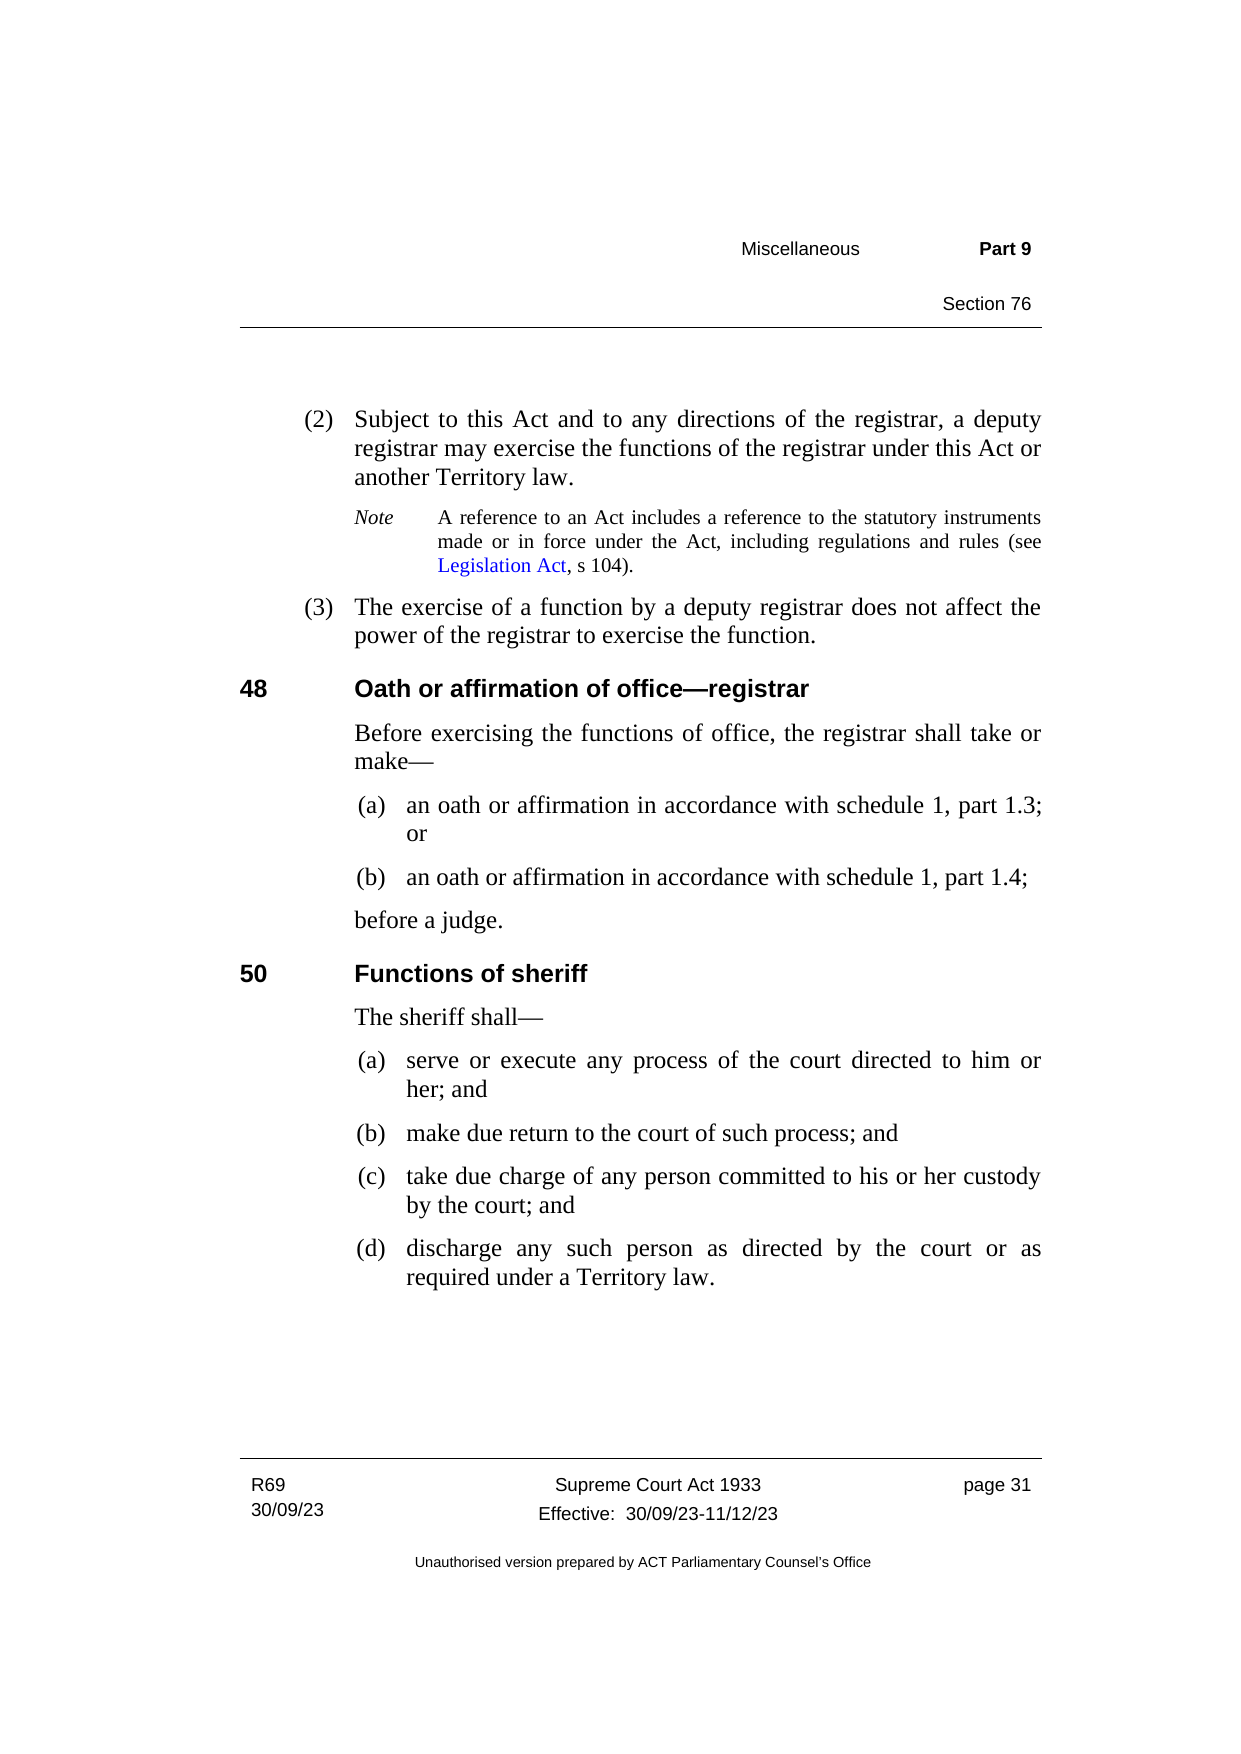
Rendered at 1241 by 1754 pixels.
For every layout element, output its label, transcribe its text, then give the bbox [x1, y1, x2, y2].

text before a judge. [354, 905, 1042, 934]
text (d) discharge any such person as directed by the court or as required under a Territory law. [239, 1233, 1042, 1291]
text (c) take due charge of any person committed to his or her custody by the court; and [239, 1161, 1042, 1218]
text (3) The exercise of a function by a deputy registrar does not affect the power of the registrar to exercise the function. [239, 592, 1042, 649]
text (a) an oath or affirmation in accordance with schedule 1, part 1.3; or [239, 790, 1042, 847]
text (b) an oath or affirmation in accordance with schedule 1, part 1.4; [239, 862, 1042, 891]
text 48 Oath or affirmation of office—registrar [239, 674, 1042, 703]
text (b) make due return to the court of such process; and [239, 1118, 1042, 1146]
text (a) serve or execute any process of the court directed to him or her; and [239, 1046, 1042, 1103]
text (2) Subject to this Act and to any directions of the registrar, a deputy registrar may exercise the functions of the registrar under this Act or another Territory law. [239, 404, 1042, 490]
text The sheriff shall— [354, 1002, 1042, 1031]
text Note A reference to an Act includes a reference to the statutory instruments made or in force under the Act, including regulations and rules (see Legislation Act, s 104). [354, 505, 1042, 577]
text Before exercising the functions of office, the registrar shall take or make— [354, 718, 1042, 775]
text 50 Functions of sheriff [239, 959, 1042, 988]
